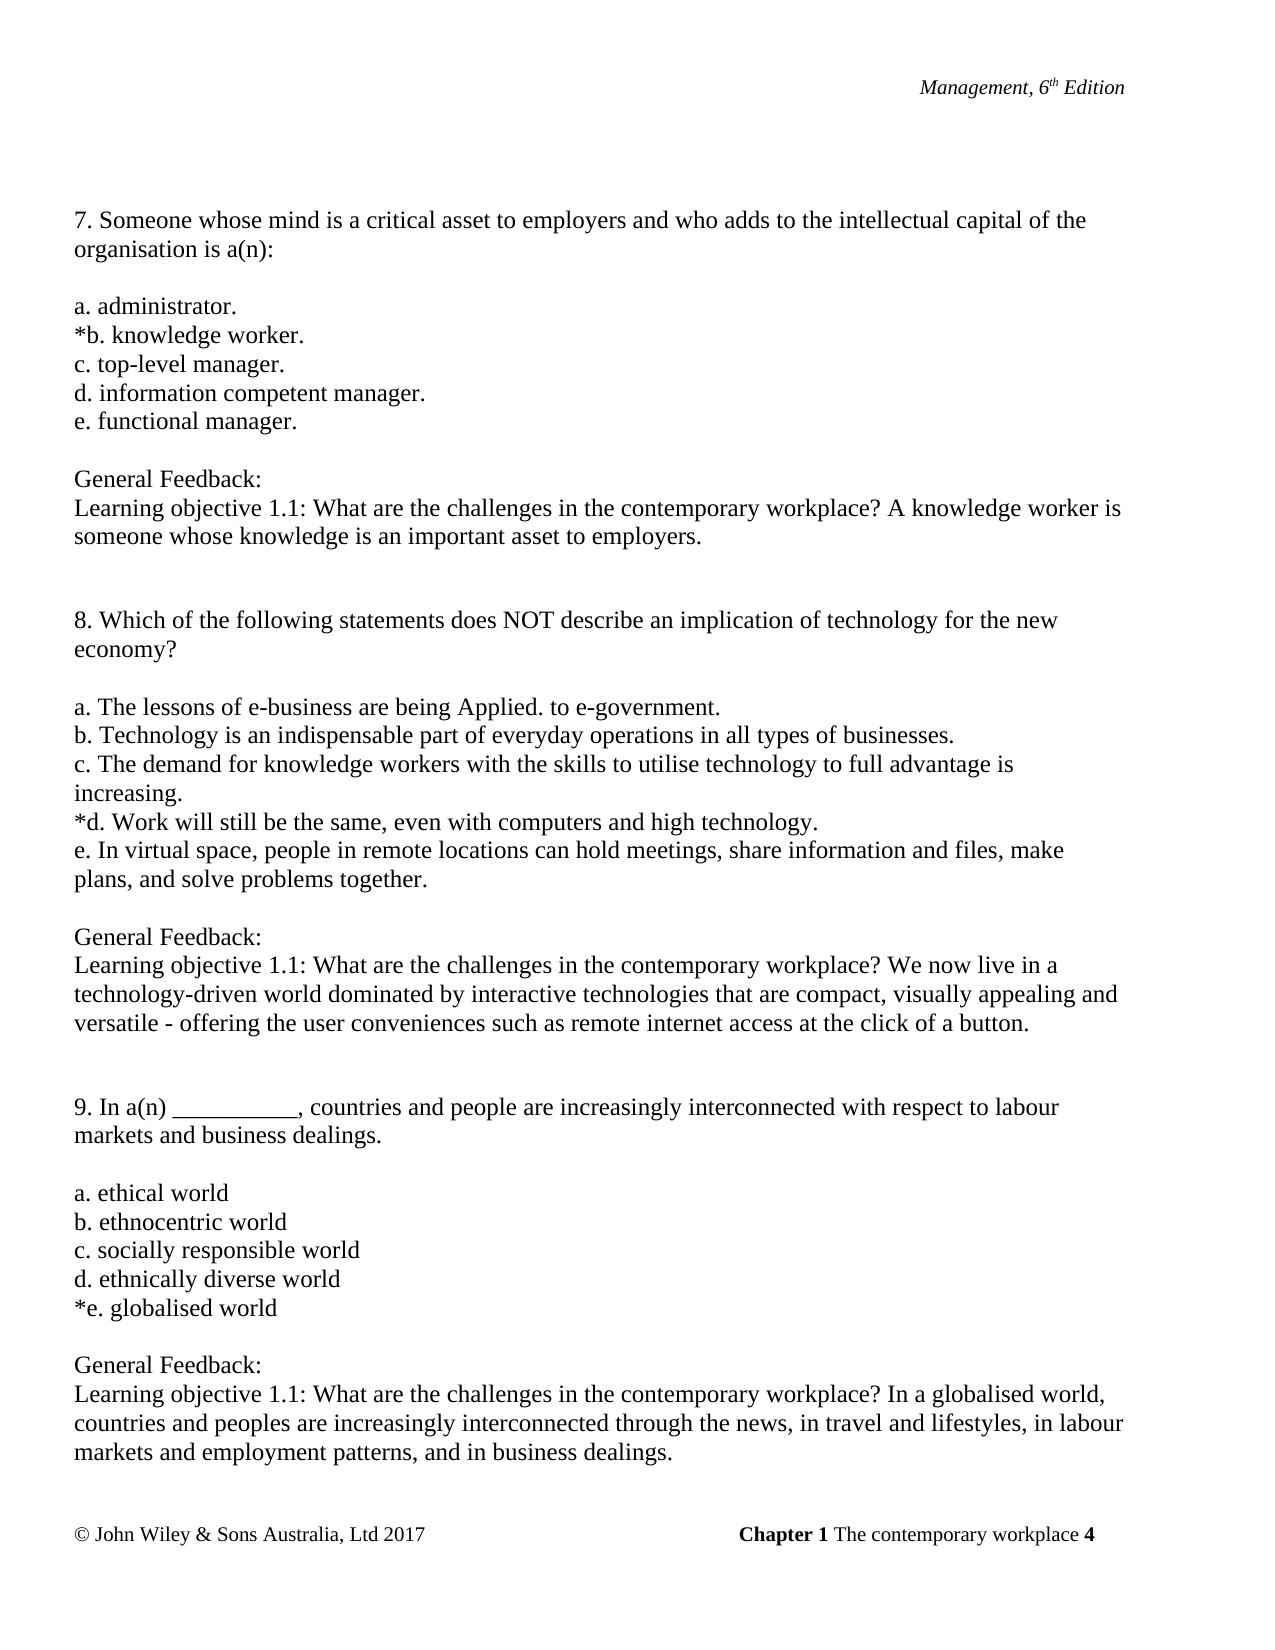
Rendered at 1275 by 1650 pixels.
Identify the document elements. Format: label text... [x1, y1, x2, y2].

text 8. Which of the following statements does NOT describe an implication of technology for the new economy? [74, 605, 1125, 663]
text d. information competent manager. [74, 378, 1125, 406]
text *b. knowledge worker. [74, 320, 1125, 349]
text a. ethical world [74, 1178, 1125, 1207]
text e. In virtual space, people in remote locations can hold meetings, share information and files, make plans, and solve problems together. [74, 835, 1125, 893]
text e. functional manager. [74, 406, 1125, 435]
text a. The lessons of e-business are being Applied. to e-government. [74, 692, 1125, 720]
text d. ethnically diverse world [74, 1264, 1125, 1293]
text Learning objective 1.1: What are the challenges in the contemporary workplace? A knowledge worker is someone whose knowledge is an important asset to employers. [74, 493, 1125, 550]
text *d. Work will still be the same, even with computers and high technology. [74, 807, 1125, 835]
text Learning objective 1.1: What are the challenges in the contemporary workplace? In a globalised world, countries and peoples are increasingly interconnected through the news, in travel and lifestyles, in labour markets and employment patterns, and in business dealings. [74, 1379, 1125, 1466]
text 7. Someone whose mind is a critical asset to employers and who adds to the intellectual capital of the organisation is a(n): [74, 205, 1125, 263]
text a. administrator. [74, 291, 1125, 320]
text c. The demand for knowledge workers with the skills to utilise technology to full advantage is increasing. [74, 749, 1125, 807]
text c. top-level manager. [74, 349, 1125, 378]
text Learning objective 1.1: What are the challenges in the contemporary workplace? We now live in a technology-driven world dominated by interactive technologies that are compact, visually appealing and versatile - offering the user conveniences such as remote internet access at the click of a button. [74, 950, 1125, 1037]
text b. Technology is an indispensable part of everyday operations in all types of businesses. [74, 720, 1125, 749]
text b. ethnocentric world [74, 1207, 1125, 1236]
text *e. globalised world [74, 1293, 1125, 1322]
text 9. In a(n) __________, countries and people are increasingly interconnected with respect to labour markets and business dealings. [74, 1092, 1125, 1149]
text General Feedback: [74, 922, 1125, 950]
text c. socially responsible world [74, 1236, 1125, 1264]
text General Feedback: [74, 1351, 1125, 1379]
text General Feedback: [74, 464, 1125, 493]
